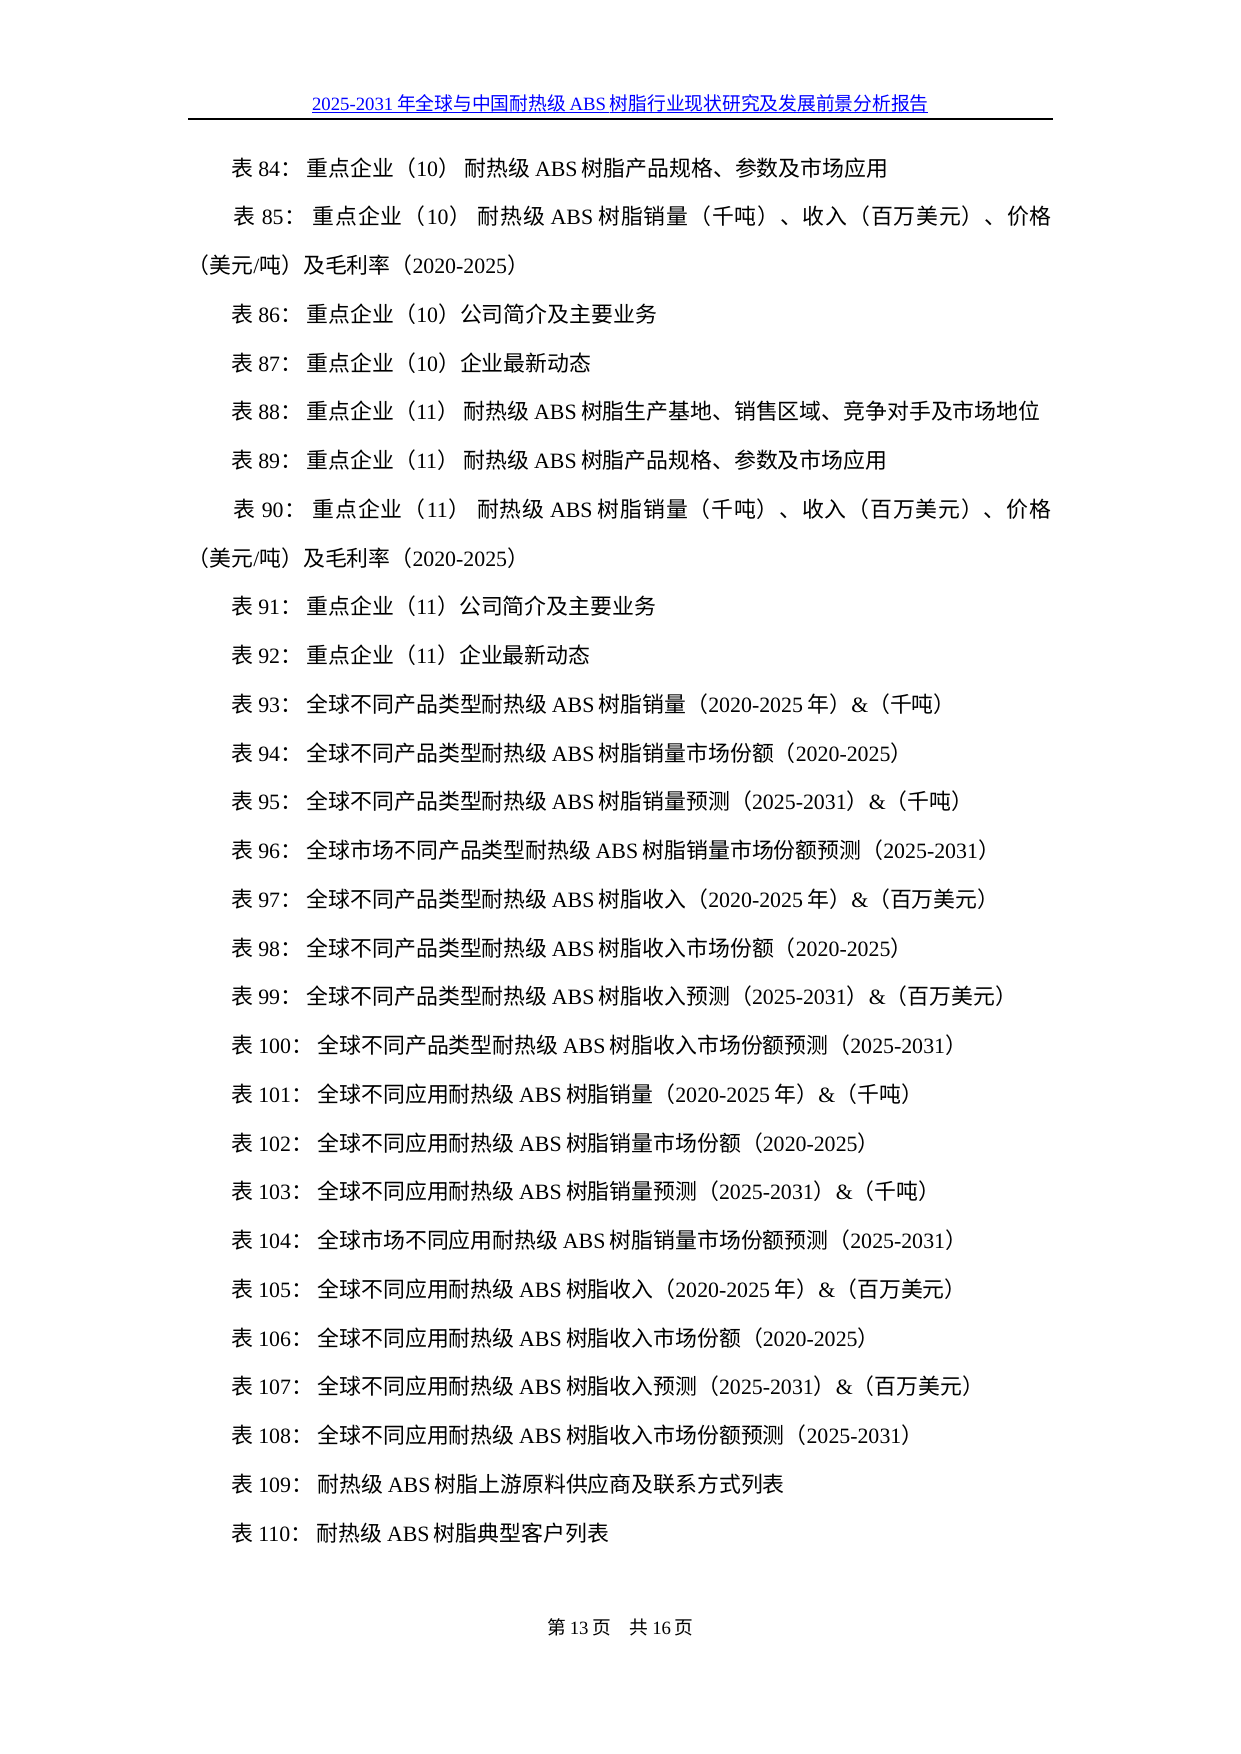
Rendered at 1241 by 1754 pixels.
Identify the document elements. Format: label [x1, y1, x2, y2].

text [187, 150, 1053, 1548]
